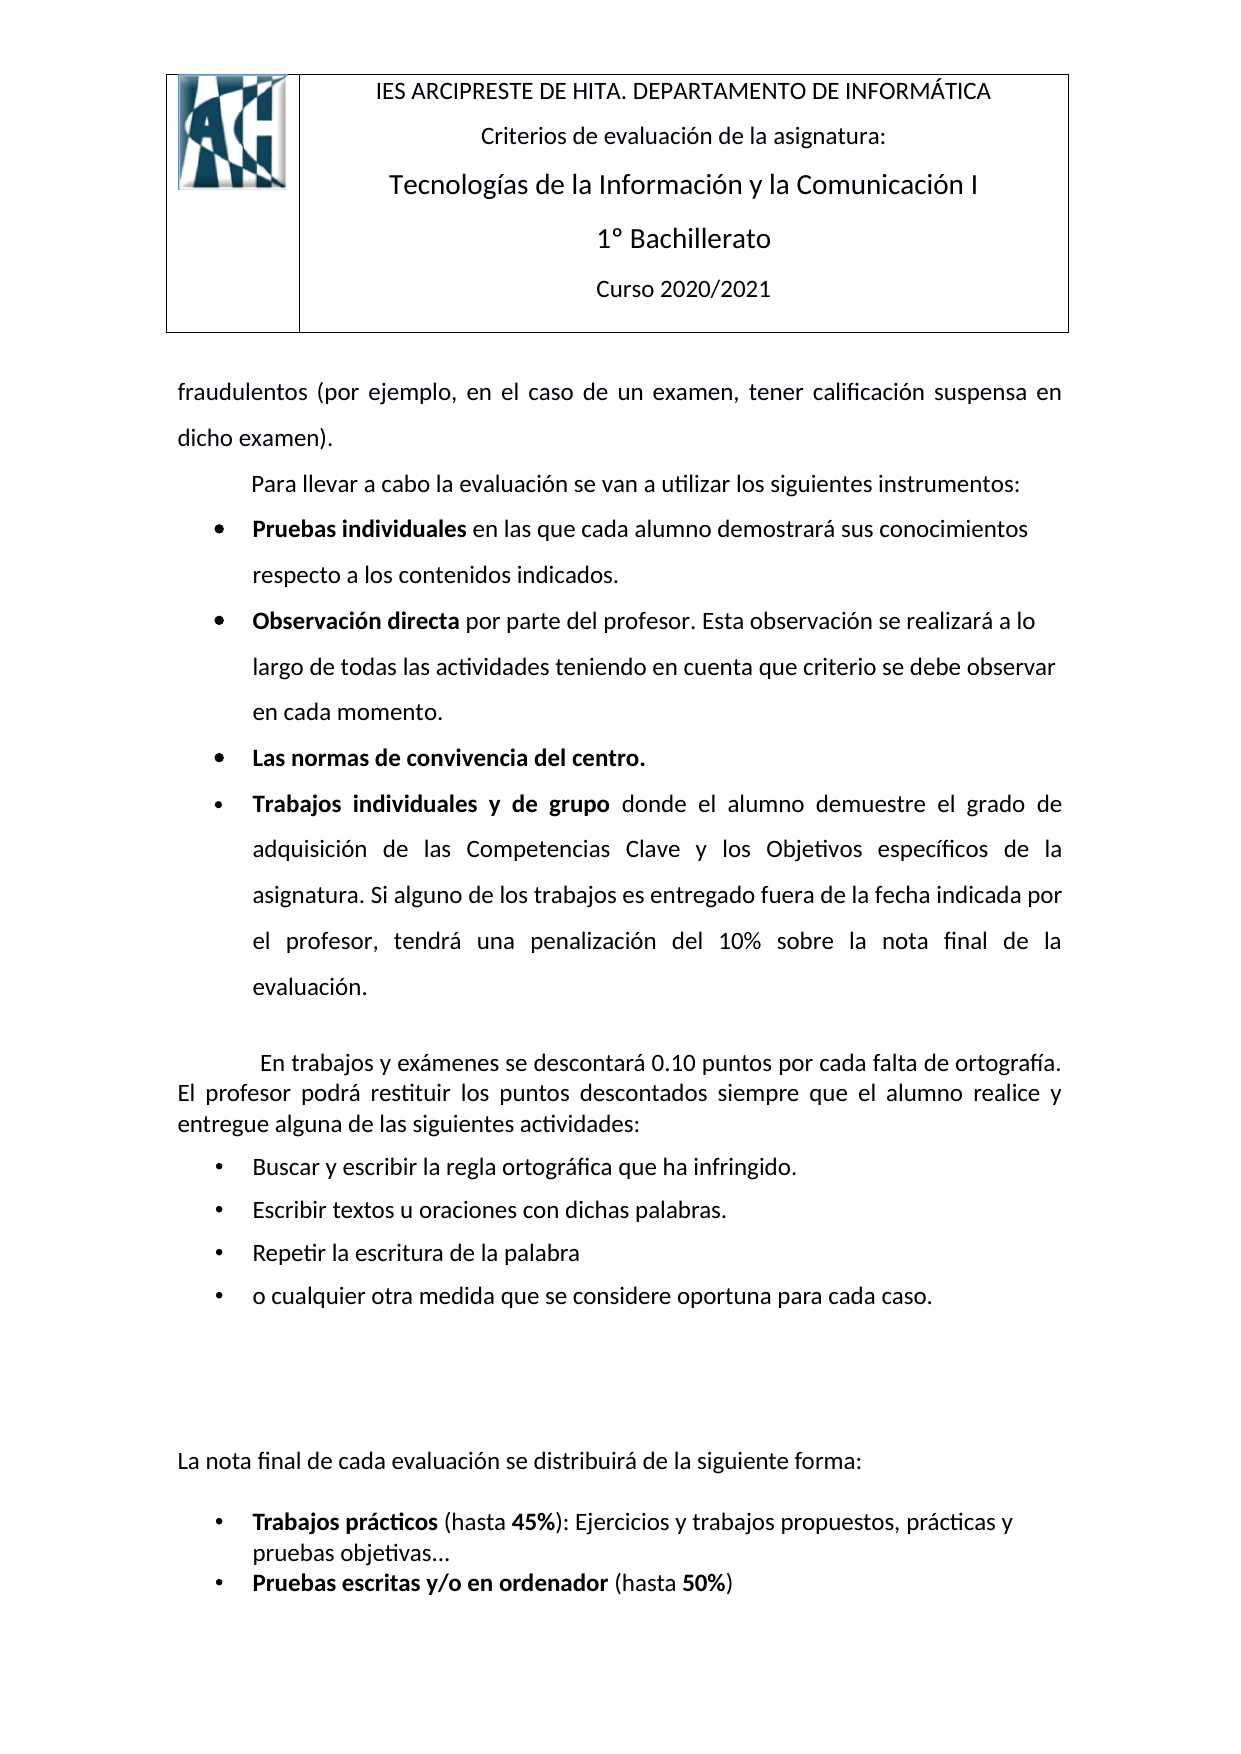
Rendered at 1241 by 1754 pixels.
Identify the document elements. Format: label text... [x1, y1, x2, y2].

text La nota final de cada evaluación se distribuirá de la siguiente forma: [177, 1445, 1063, 1476]
list Pruebas individuales en las que cada alumno demostrará sus conocimientos respecto a los contenidos indicados. [215, 513, 1063, 590]
list Trabajos individuales y de grupo donde el alumno demuestre el grado de adquisición de las Competencias Clave y los Objetivos específicos de la asignatura. Si alguno de los trabajos es entregado fuera de la fecha indicada por el profesor, tendrá una penalización del 10% sobre la nota final de la evaluación. [215, 788, 1063, 1001]
list Repetir la escritura de la palabra [215, 1237, 1063, 1268]
list Observación directa por parte del profesor. Esta observación se realizará a lo largo de todas las actividades teniendo en cuenta que criterio se debe observar en cada momento. [215, 605, 1063, 727]
list Trabajos prácticos (hasta 45%): Ejercicios y trabajos propuestos, prácticas y pruebas objetivas... [215, 1506, 1063, 1567]
picture [176, 74, 289, 190]
text En trabajos y exámenes se descontará 0.10 puntos por cada falta de ortografía. El profesor podrá restituir los puntos descontados siempre que el alumno realice y entregue alguna de las siguientes actividades: [177, 1047, 1063, 1138]
list Las normas de convivencia del centro. [215, 742, 1063, 773]
list Escribir textos u oraciones con dichas palabras. [215, 1194, 1063, 1224]
text Para llevar a cabo la evaluación se van a utilizar los siguientes instrumentos: [177, 468, 1063, 498]
list Pruebas escritas y/o en ordenador (hasta 50%) [215, 1567, 1063, 1598]
list o cualquier otra medida que se considere oportuna para cada caso. [215, 1280, 1063, 1311]
list Buscar y escribir la regla ortográfica que ha infringido. [215, 1151, 1063, 1182]
